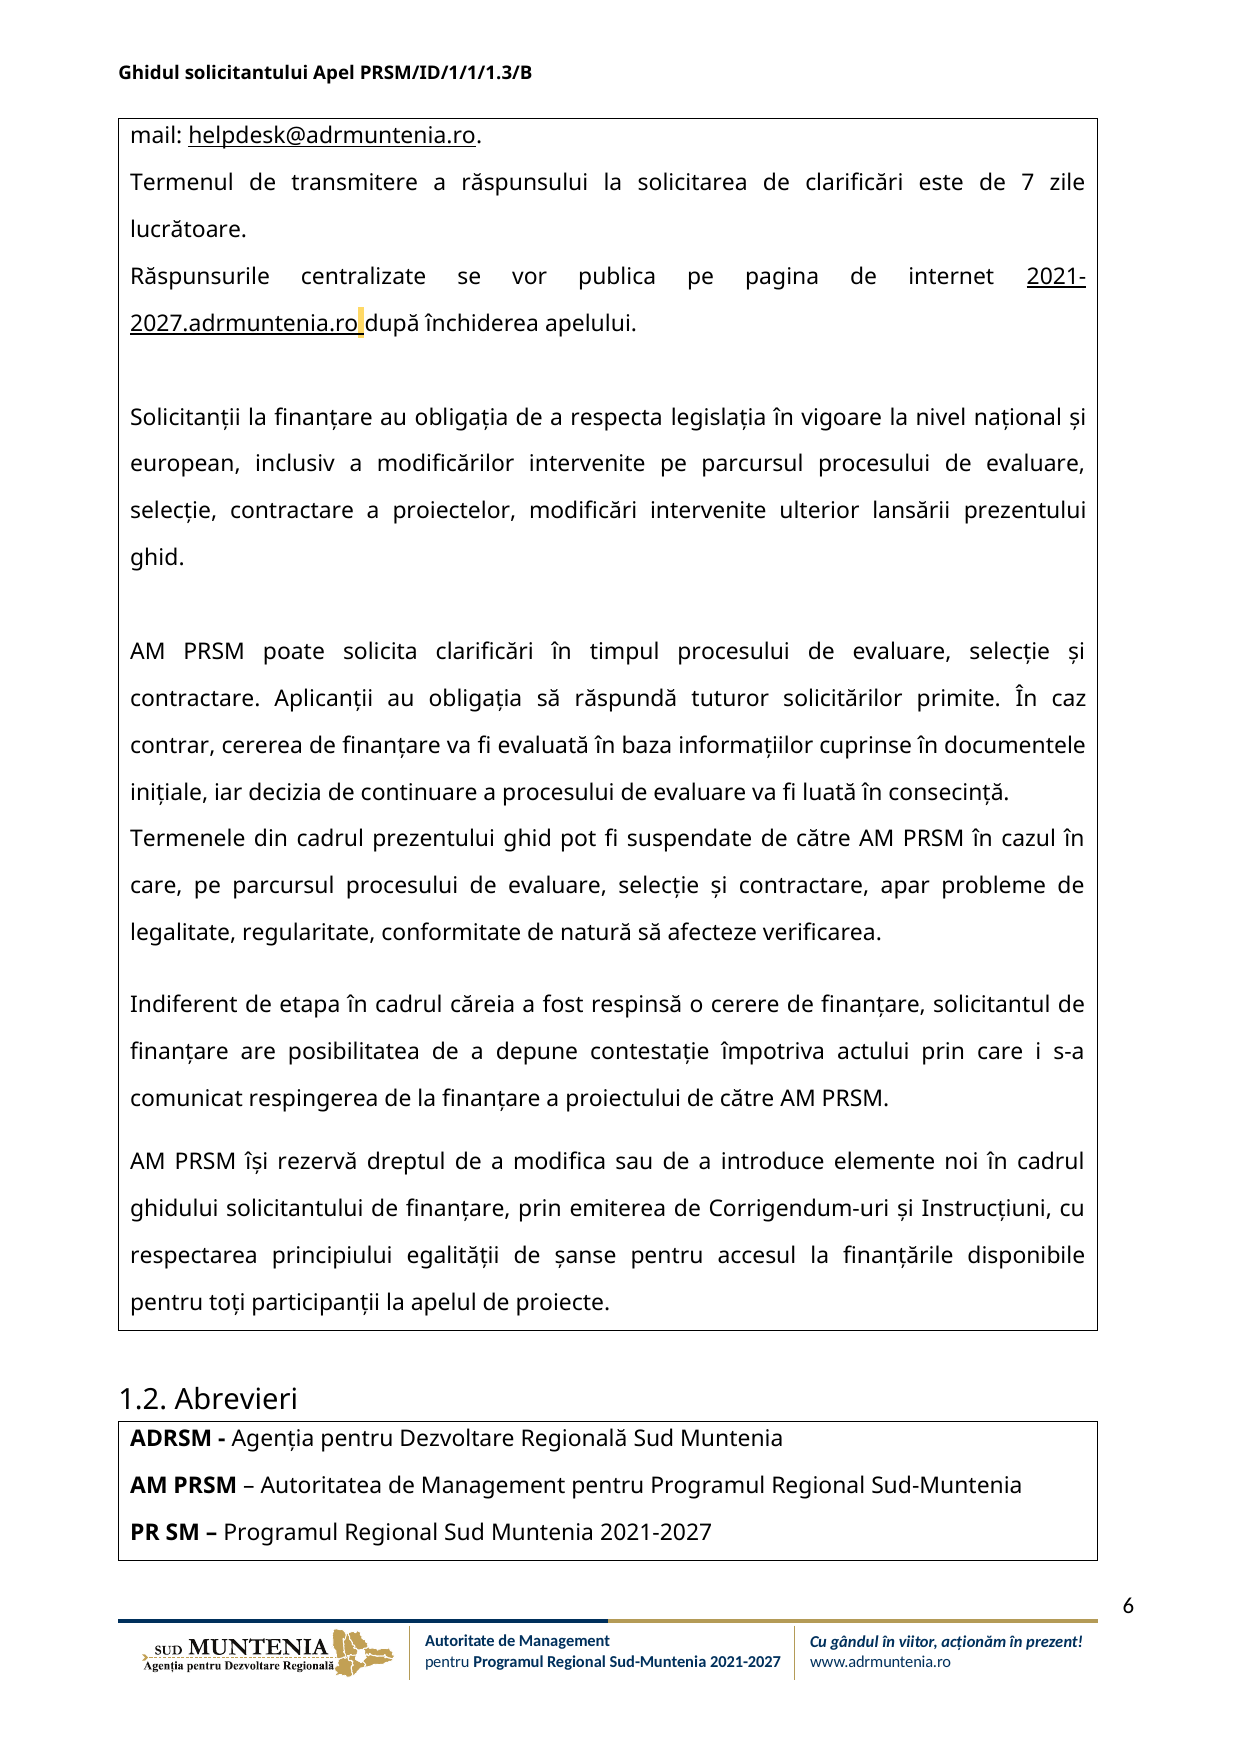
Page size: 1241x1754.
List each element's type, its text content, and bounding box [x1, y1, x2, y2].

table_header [119, 119, 1097, 1330]
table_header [119, 1422, 1097, 1560]
subtitle 1.2. Abrevieri [118, 1378, 1134, 1418]
